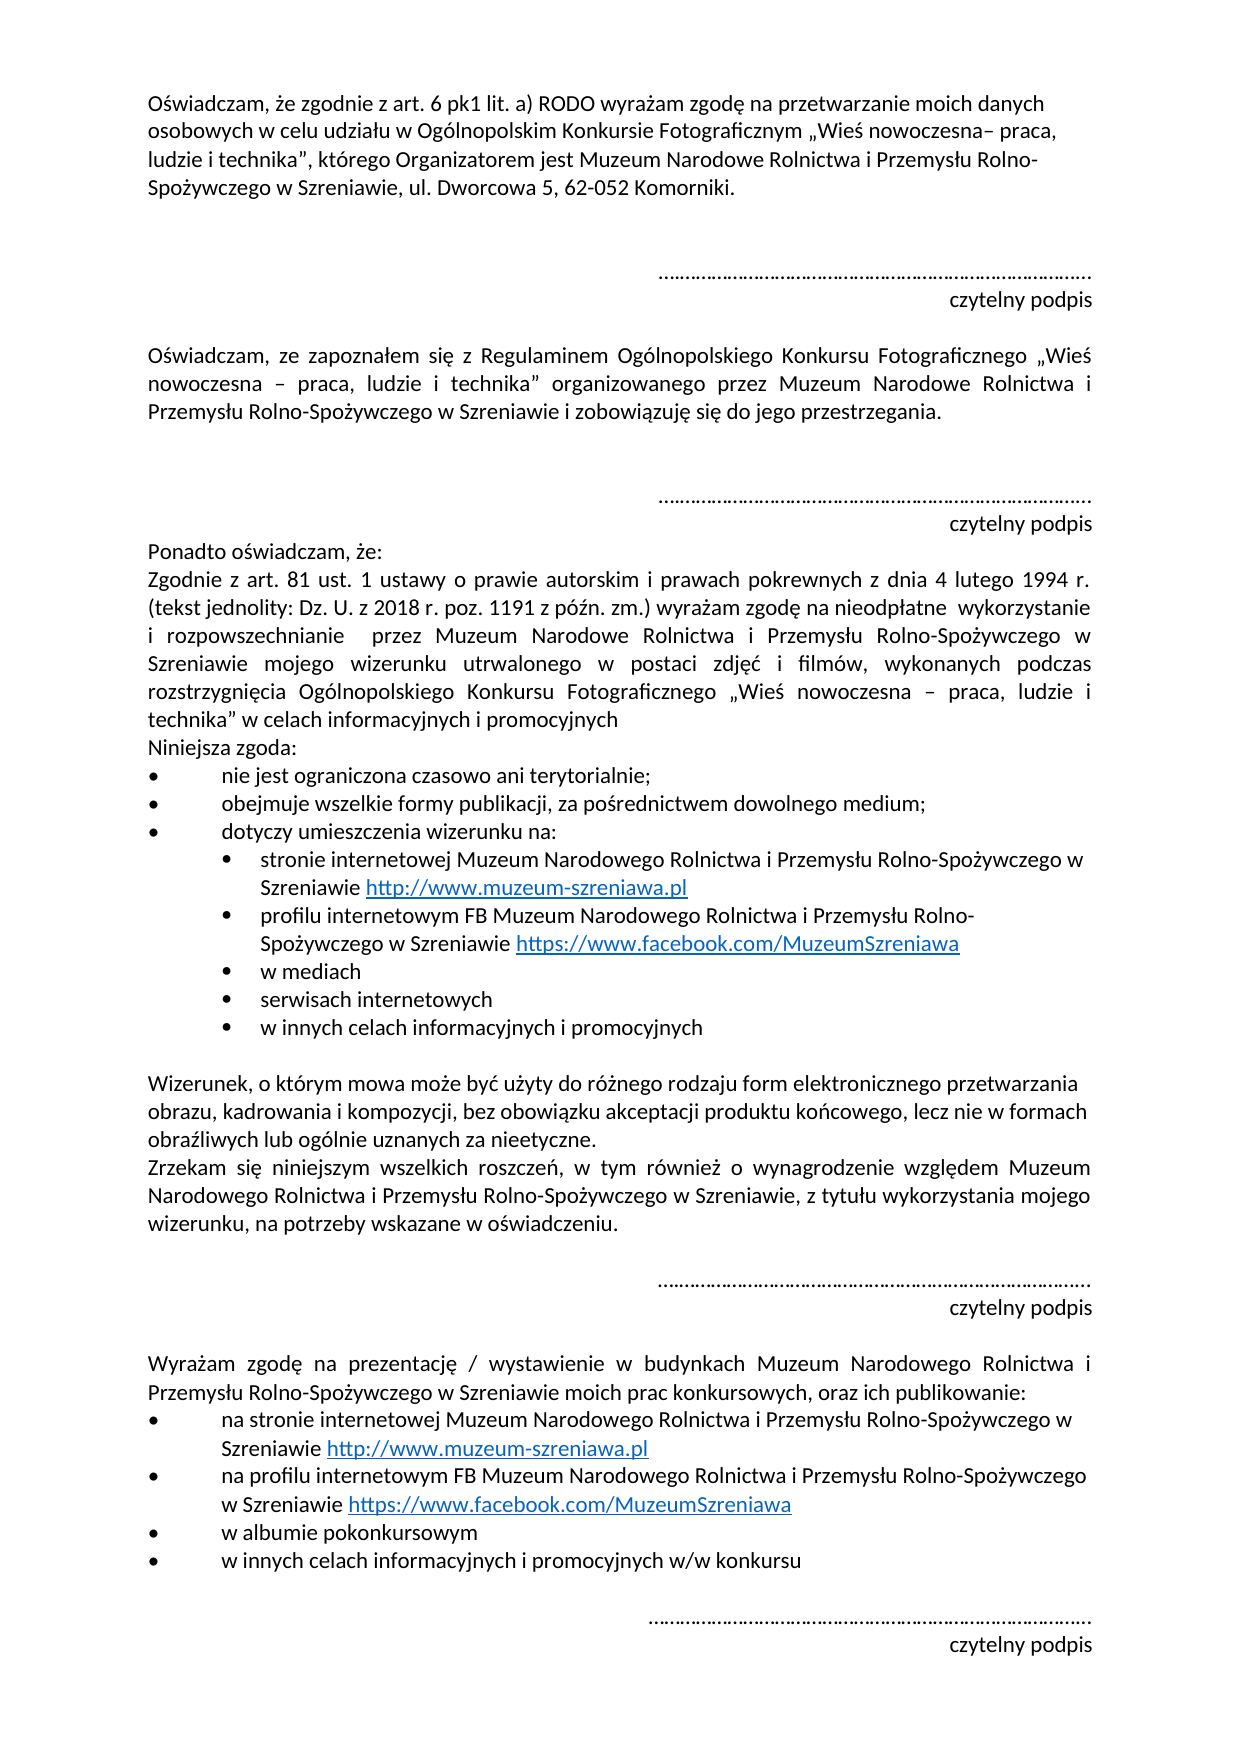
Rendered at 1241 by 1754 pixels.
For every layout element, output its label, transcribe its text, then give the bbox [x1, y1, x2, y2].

list w mediach [223, 957, 1093, 985]
text • obejmuje wszelkie formy publikacji, za pośrednictwem dowolnego medium; [148, 789, 1093, 817]
list stronie internetowej Muzeum Narodowego Rolnictwa i Przemysłu Rolno-Spożywczego w Szreniawie http://www.muzeum-szreniawa.pl [223, 845, 1093, 901]
text Ponadto oświadczam, że: [148, 537, 1093, 565]
text Zgodnie z art. 81 ust. 1 ustawy o prawie autorskim i prawach pokrewnych z dnia 4 lutego 1994 r. (tekst jednolity: Dz. U. z 2018 r. poz. 1191 z późn. zm.) wyrażam zgodę na nieodpłatne wykorzystanie i rozpowszechnianie przez Muzeum Narodowe Rolnictwa i Przemysłu Rolno-Spożywczego w Szreniawie mojego wizerunku utrwalonego w postaci zdjęć i filmów, wykonanych podczas rozstrzygnięcia Ogólnopolskiego Konkursu Fotograficznego „Wieś nowoczesna – praca, ludzie i technika” w celach informacyjnych i promocyjnych [148, 565, 1093, 733]
text ….…………………………………………………………………... czytelny podpis [148, 481, 1093, 537]
text ….…………………………………………………………………... [148, 1266, 1093, 1293]
list w innych celach informacyjnych i promocyjnych [223, 1013, 1093, 1041]
text Wizerunek, o którym mowa może być użyty do różnego rodzaju form elektronicznego przetwarzania obrazu, kadrowania i kompozycji, bez obowiązku akceptacji produktu końcowego, lecz nie w formach obraźliwych lub ogólnie uznanych za nieetyczne. [148, 1069, 1093, 1153]
text Oświadczam, że zgodnie z art. 6 pk1 lit. a) RODO wyrażam zgodę na przetwarzanie moich danych osobowych w celu udziału w Ogólnopolskim Konkursie Fotograficznym „Wieś nowoczesna– praca, ludzie i technika”, którego Organizatorem jest Muzeum Narodowe Rolnictwa i Przemysłu Rolno-Spożywczego w Szreniawie, ul. Dworcowa 5, 62-052 Komorniki. [148, 89, 1093, 201]
text Oświadczam, ze zapoznałem się z Regulaminem Ogólnopolskiego Konkursu Fotograficznego „Wieś nowoczesna – praca, ludzie i technika” organizowanego przez Muzeum Narodowe Rolnictwa i Przemysłu Rolno-Spożywczego w Szreniawie i zobowiązuję się do jego przestrzegania. [148, 341, 1093, 425]
text • w innych celach informacyjnych i promocyjnych w/w konkursu [148, 1546, 1093, 1574]
text • w albumie pokonkursowym [148, 1518, 1093, 1546]
text ………………………………………………………………………... [148, 1602, 1093, 1630]
text czytelny podpis [148, 1630, 1093, 1658]
list serwisach internetowych [223, 985, 1093, 1013]
text Wyrażam zgodę na prezentację / wystawienie w budynkach Muzeum Narodowego Rolnictwa i Przemysłu Rolno-Spożywczego w Szreniawie moich prac konkursowych, oraz ich publikowanie: [148, 1349, 1093, 1406]
text Niniejsza zgoda: [148, 733, 1093, 761]
text czytelny podpis [148, 1293, 1093, 1322]
text • nie jest ograniczona czasowo ani terytorialnie; [148, 761, 1093, 789]
text • dotyczy umieszczenia wizerunku na: [148, 817, 1093, 845]
text • na stronie internetowej Muzeum Narodowego Rolnictwa i Przemysłu Rolno-Spożywczego w Szreniawie http://www.muzeum-szreniawa.pl [148, 1406, 1093, 1462]
text Zrzekam się niniejszym wszelkich roszczeń, w tym również o wynagrodzenie względem Muzeum Narodowego Rolnictwa i Przemysłu Rolno-Spożywczego w Szreniawie, z tytułu wykorzystania mojego wizerunku, na potrzeby wskazane w oświadczeniu. [148, 1153, 1093, 1237]
text • na profilu internetowym FB Muzeum Narodowego Rolnictwa i Przemysłu Rolno-Spożywczego w Szreniawie https://www.facebook.com/MuzeumSzreniawa [148, 1462, 1093, 1518]
text ….…………………………………………………………………... czytelny podpis [148, 257, 1093, 313]
list profilu internetowym FB Muzeum Narodowego Rolnictwa i Przemysłu Rolno-Spożywczego w Szreniawie https://www.facebook.com/MuzeumSzreniawa [223, 901, 1093, 957]
